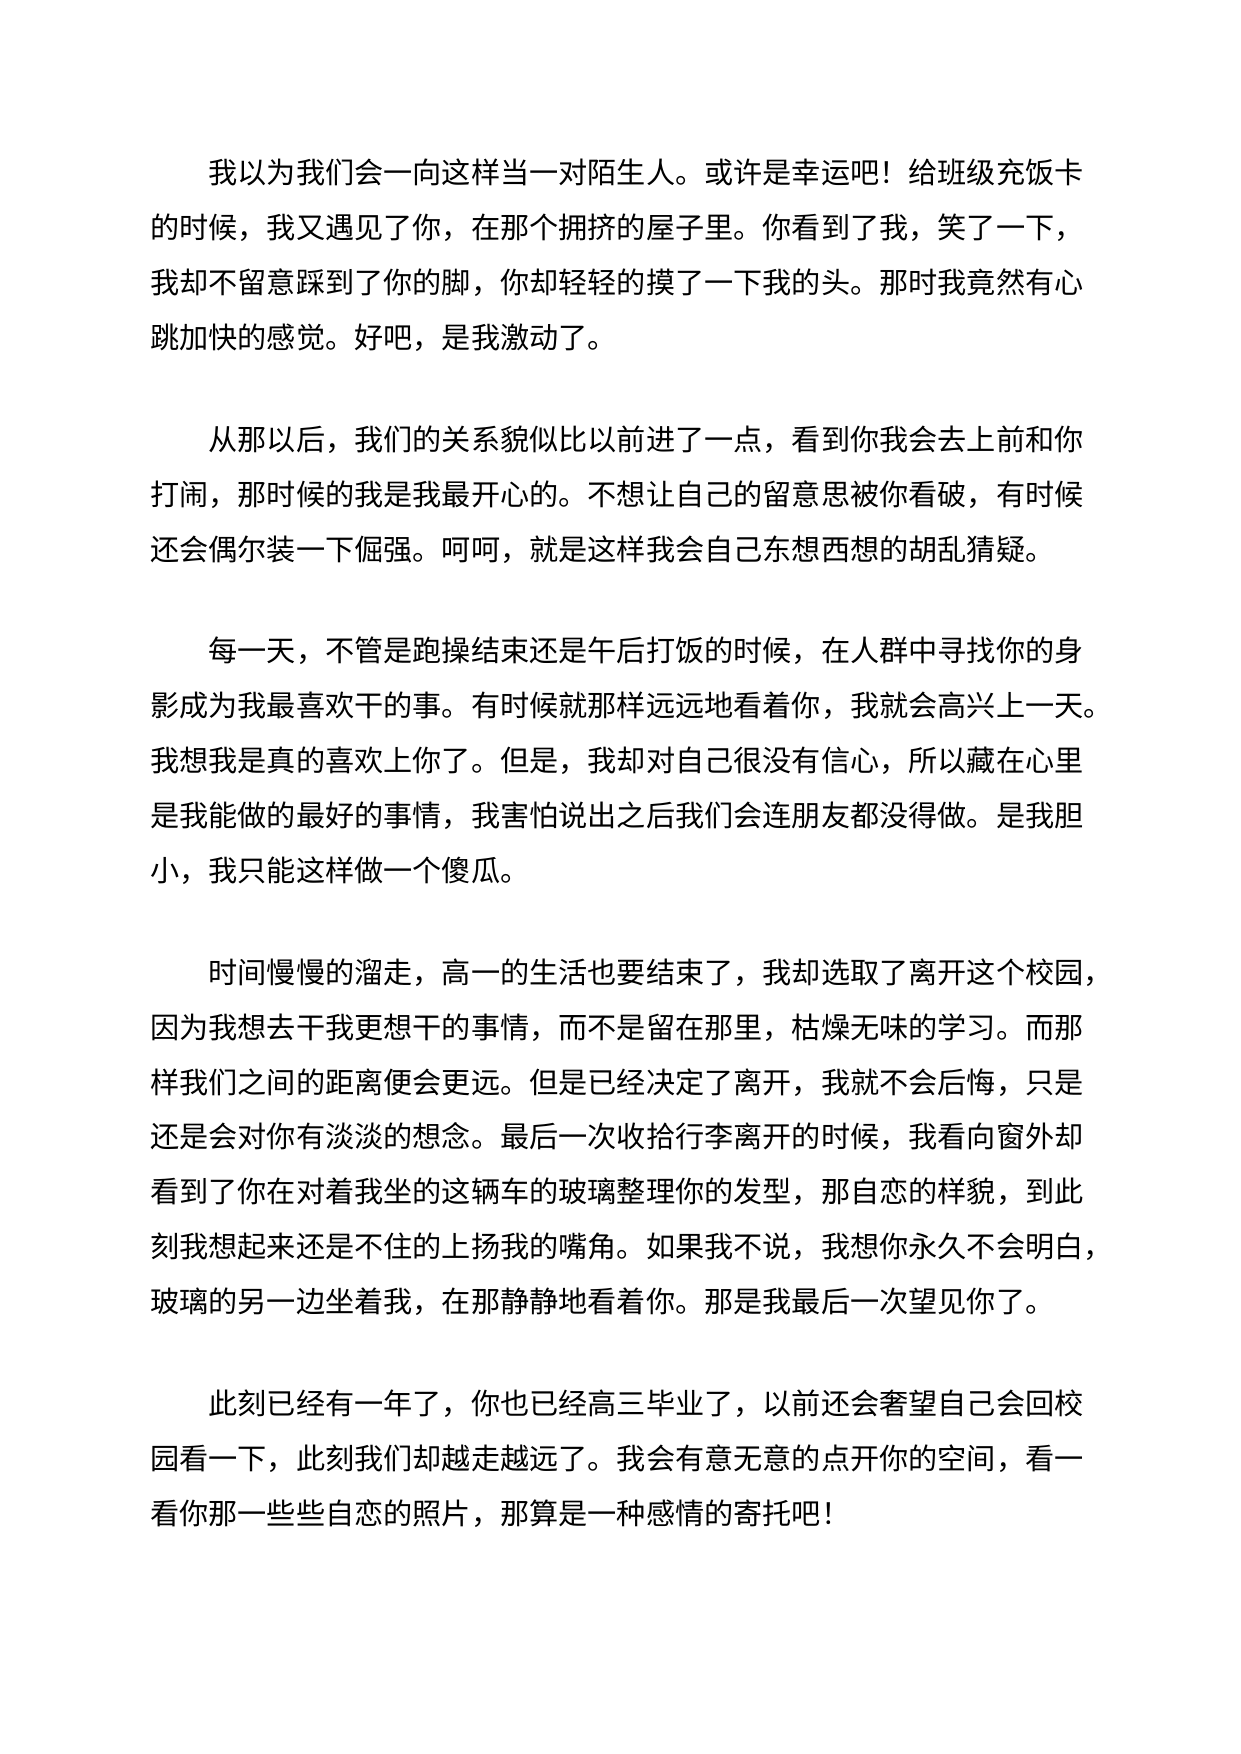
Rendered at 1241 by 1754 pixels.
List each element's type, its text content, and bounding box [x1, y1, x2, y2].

text 每一天，不管是跑操结束还是午后打饭的时候，在人群中寻找你的身影成为我最喜欢干的事。有时候就那样远远地看着你，我就会高兴上一天。我想我是真的喜欢上你了。但是，我却对自己很没有信心，所以藏在心里是我能做的最好的事情，我害怕说出之后我们会连朋友都没得做。是我胆小，我只能这样做一个傻瓜。 [150, 628, 1090, 890]
text 我以为我们会一向这样当一对陌生人。或许是幸运吧！给班级充饭卡的时候，我又遇见了你，在那个拥挤的屋子里。你看到了我，笑了一下，我却不留意踩到了你的脚，你却轻轻的摸了一下我的头。那时我竟然有心跳加快的感觉。好吧，是我激动了。 [150, 150, 1090, 357]
text 时间慢慢的溜走，高一的生活也要结束了，我却选取了离开这个校园，因为我想去干我更想干的事情，而不是留在那里，枯燥无味的学习。而那样我们之间的距离便会更远。但是已经决定了离开，我就不会后悔，只是还是会对你有淡淡的想念。最后一次收拾行李离开的时候，我看向窗外却看到了你在对着我坐的这辆车的玻璃整理你的发型，那自恋的样貌，到此刻我想起来还是不住的上扬我的嘴角。如果我不说，我想你永久不会明白，玻璃的另一边坐着我，在那静静地看着你。那是我最后一次望见你了。 [150, 949, 1090, 1321]
text 此刻已经有一年了，你也已经高三毕业了，以前还会奢望自己会回校园看一下，此刻我们却越走越远了。我会有意无意的点开你的空间，看一看你那一些些自恋的照片，那算是一种感情的寄托吧！ [150, 1381, 1090, 1533]
text 从那以后，我们的关系貌似比以前进了一点，看到你我会去上前和你打闹，那时候的我是我最开心的。不想让自己的留意思被你看破，有时候还会偶尔装一下倔强。呵呵，就是这样我会自己东想西想的胡乱猜疑。 [150, 416, 1090, 568]
